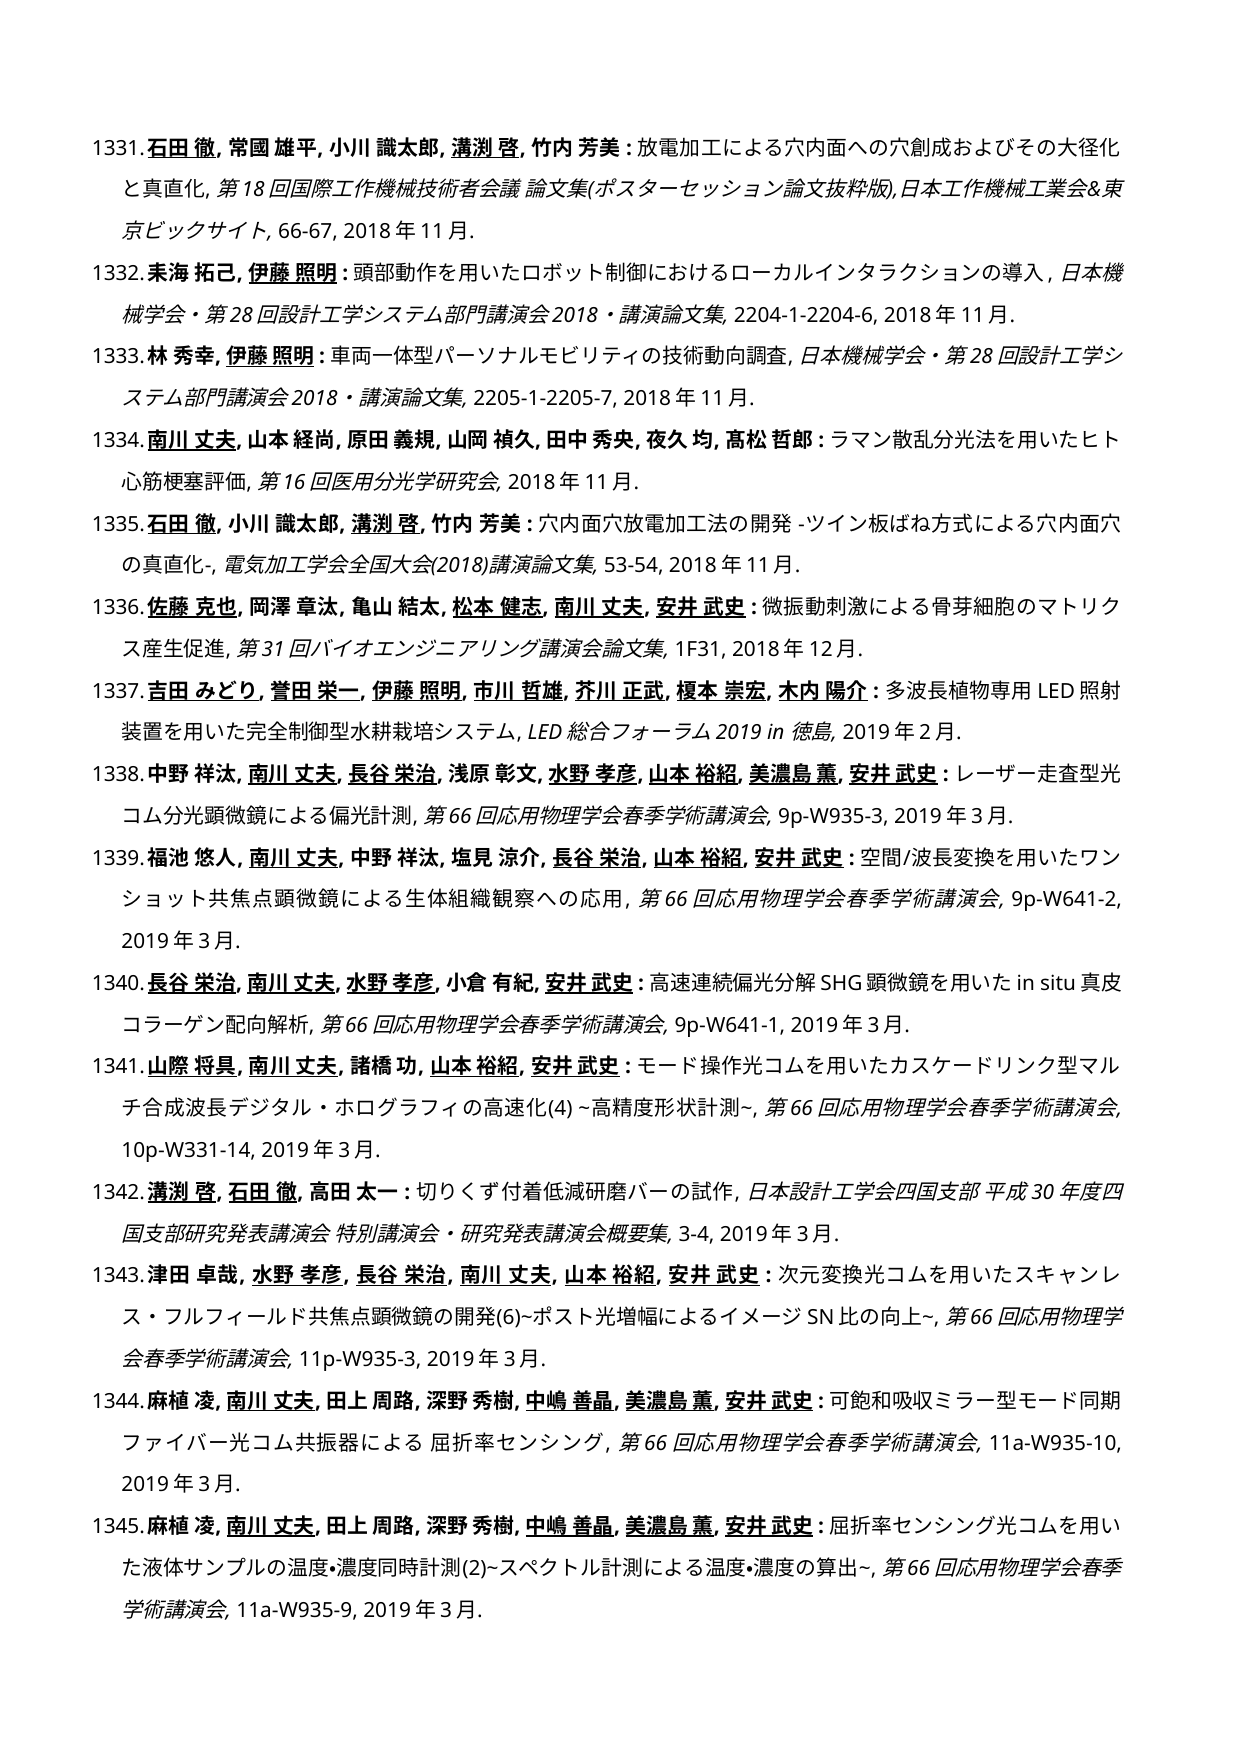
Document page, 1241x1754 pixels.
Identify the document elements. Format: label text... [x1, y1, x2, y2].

list 石田 徹, 小川 識太郎, 溝渕 啓, 竹内 芳美 : 穴内面穴放電加工法の開発 -ツイン板ばね方式による穴内面穴の真直化-, 電気加工学会全国大会(2018)講演論文集, 53-54, 2018年11月. [92, 501, 1122, 584]
list 林 秀幸, 伊藤 照明 : 車両一体型パーソナルモビリティの技術動向調査, 日本機械学会・第28回設計工学システム部門講演会2018・講演論文集, 2205-1-2205-7, 2018年11月. [92, 334, 1122, 417]
list 吉田 みどり, 誉田 栄一, 伊藤 照明, 市川 哲雄, 芥川 正武, 榎本 崇宏, 木内 陽介 : 多波長植物専用LED照射装置を用いた完全制御型水耕栽培システム, LED総合フォーラム2019 in 徳島, 2019年2月. [92, 668, 1122, 752]
list 長谷 栄治, 南川 丈夫, 水野 孝彦, 小倉 有紀, 安井 武史 : 高速連続偏光分解SHG顕微鏡を用いたin situ真皮コラーゲン配向解析, 第66回応用物理学会春季学術講演会, 9p-W641-1, 2019年3月. [92, 961, 1122, 1044]
list 溝渕 啓, 石田 徹, 高田 太一 : 切りくず付着低減研磨バーの試作, 日本設計工学会四国支部 平成30年度四国支部研究発表講演会 特別講演会・研究発表講演会概要集, 3-4, 2019年3月. [92, 1169, 1122, 1253]
list 津田 卓哉, 水野 孝彦, 長谷 栄治, 南川 丈夫, 山本 裕紹, 安井 武史 : 次元変換光コムを用いたスキャンレス・フルフィールド共焦点顕微鏡の開発(6)~ポスト光増幅によるイメージSN比の向上~, 第66回応用物理学会春季学術講演会, 11p-W935-3, 2019年3月. [92, 1253, 1122, 1378]
list 石田 徹, 常國 雄平, 小川 識太郎, 溝渕 啓, 竹内 芳美 : 放電加工による穴内面への穴創成およびその大径化と真直化, 第18回国際工作機械技術者会議 論文集(ポスターセッション論文抜粋版),日本工作機械工業会&東京ビックサイト, 66-67, 2018年11月. [92, 125, 1122, 250]
list 中野 祥汰, 南川 丈夫, 長谷 栄治, 浅原 彰文, 水野 孝彦, 山本 裕紹, 美濃島 薫, 安井 武史 : レーザー走査型光コム分光顕微鏡による偏光計測, 第66回応用物理学会春季学術講演会, 9p-W935-3, 2019年3月. [92, 752, 1122, 835]
list 佐藤 克也, 岡澤 章汰, 亀山 結太, 松本 健志, 南川 丈夫, 安井 武史 : 微振動刺激による骨芽細胞のマトリクス産生促進, 第31回バイオエンジニアリング講演会論文集, 1F31, 2018年12月. [92, 584, 1122, 668]
list 山際 将具, 南川 丈夫, 諸橋 功, 山本 裕紹, 安井 武史 : モード操作光コムを用いたカスケードリンク型マルチ合成波長デジタル・ホログラフィの高速化(4) ~高精度形状計測~, 第66回応用物理学会春季学術講演会, 10p-W331-14, 2019年3月. [92, 1044, 1122, 1169]
list 耒海 拓己, 伊藤 照明 : 頭部動作を用いたロボット制御におけるローカルインタラクションの導入, 日本機械学会・第28回設計工学システム部門講演会2018・講演論文集, 2204-1-2204-6, 2018年11月. [92, 250, 1122, 334]
list 麻植 凌, 南川 丈夫, 田上 周路, 深野 秀樹, 中嶋 善晶, 美濃島 薫, 安井 武史 : 可飽和吸収ミラー型モード同期ファイバー光コム共振器による 屈折率センシング, 第66回応用物理学会春季学術講演会, 11a-W935-10, 2019年3月. [92, 1378, 1122, 1503]
list 南川 丈夫, 山本 経尚, 原田 義規, 山岡 禎久, 田中 秀央, 夜久 均, 髙松 哲郎 : ラマン散乱分光法を用いたヒト心筋梗塞評価, 第16回医用分光学研究会, 2018年11月. [92, 417, 1122, 501]
list 麻植 凌, 南川 丈夫, 田上 周路, 深野 秀樹, 中嶋 善晶, 美濃島 薫, 安井 武史 : 屈折率センシング光コムを用いた液体サンプルの温度•濃度同時計測(2)~スペクトル計測による温度•濃度の算出~, 第66回応用物理学会春季学術講演会, 11a-W935-9, 2019年3月. [92, 1503, 1122, 1629]
list 福池 悠人, 南川 丈夫, 中野 祥汰, 塩見 涼介, 長谷 栄治, 山本 裕紹, 安井 武史 : 空間/波長変換を用いたワンショット共焦点顕微鏡による生体組織観察への応用, 第66回応用物理学会春季学術講演会, 9p-W641-2, 2019年3月. [92, 835, 1122, 961]
